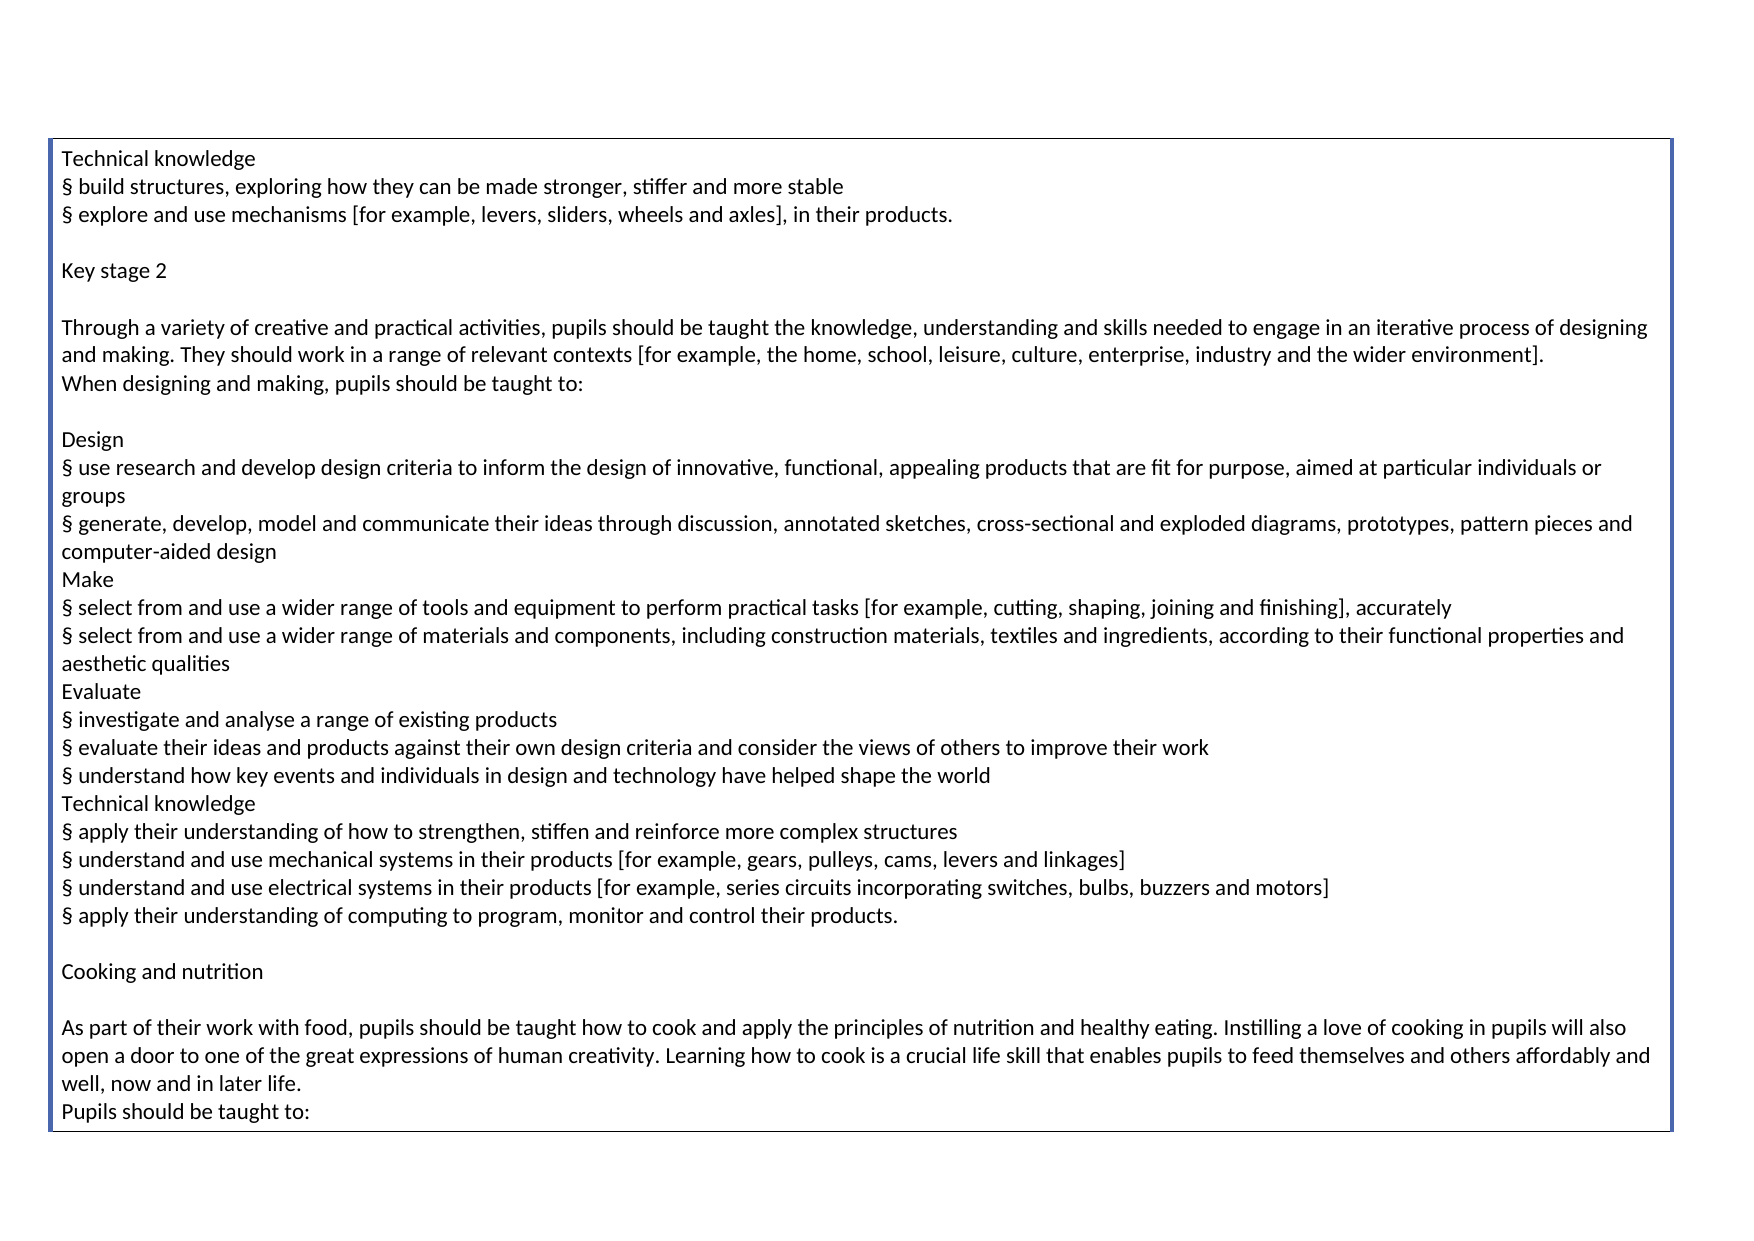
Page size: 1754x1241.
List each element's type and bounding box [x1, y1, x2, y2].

table_cell [53, 139, 1670, 1131]
